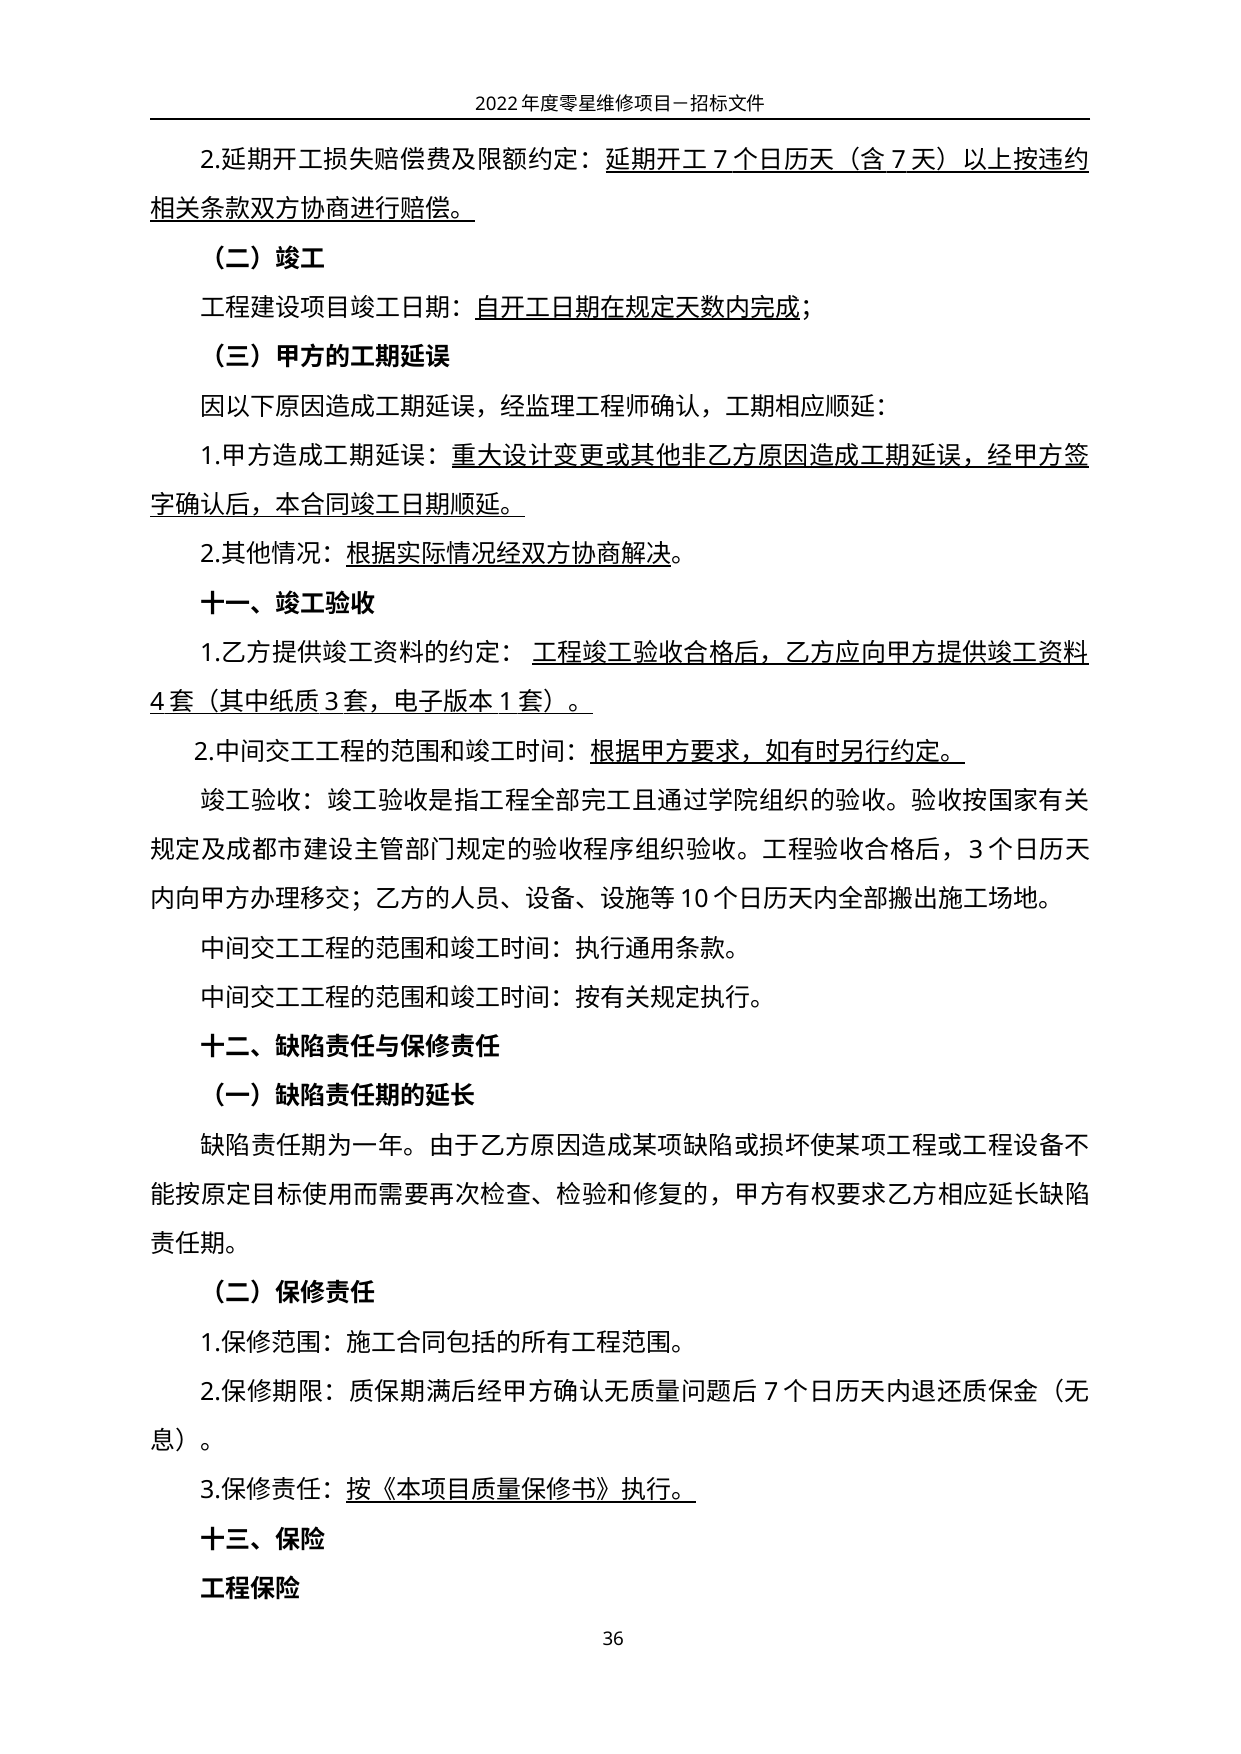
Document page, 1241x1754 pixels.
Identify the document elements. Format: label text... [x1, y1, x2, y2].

text 1.保修范围：施工合同包括的所有工程范围。 [150, 1316, 1090, 1365]
text （一）缺陷责任期的延长 [150, 1069, 1090, 1119]
text 竣工验收：竣工验收是指工程全部完工且通过学院组织的验收。验收按国家有关规定及成都市建设主管部门规定的验收程序组织验收。工程验收合格后，3个日历天内向甲方办理移交；乙方的人员、设备、设施等10个日历天内全部搬出施工场地。 [150, 774, 1090, 922]
text （二）保修责任 [150, 1266, 1090, 1316]
text （三）甲方的工期延误 [150, 330, 1090, 379]
text 中间交工工程的范围和竣工时间：按有关规定执行。 [150, 971, 1090, 1020]
text （二）竣工 [150, 232, 1090, 281]
text 2.保修期限：质保期满后经甲方确认无质量问题后7个日历天内退还质保金（无息）。 [150, 1365, 1090, 1463]
text 3.保修责任：按《本项目质量保修书》执行。 [150, 1463, 1090, 1513]
text 2.其他情况：根据实际情况经双方协商解决。 [150, 527, 1090, 577]
text 1.乙方提供竣工资料的约定： 工程竣工验收合格后，乙方应向甲方提供竣工资料4套（其中纸质3套，电子版本1套）。 [150, 626, 1090, 724]
text 中间交工工程的范围和竣工时间：执行通用条款。 [150, 922, 1090, 971]
text 工程保险 [150, 1562, 1090, 1611]
text 1.甲方造成工期延误：重大设计变更或其他非乙方原因造成工期延误，经甲方签字确认后，本合同竣工日期顺延。 [150, 429, 1090, 527]
text 缺陷责任期为一年。由于乙方原因造成某项缺陷或损坏使某项工程或工程设备不能按原定目标使用而需要再次检查、检验和修复的，甲方有权要求乙方相应延长缺陷责任期。 [150, 1119, 1090, 1266]
text 十一、竣工验收 [150, 577, 1090, 626]
text 因以下原因造成工期延误，经监理工程师确认，工期相应顺延： [150, 379, 1090, 429]
text 十三、保险 [150, 1513, 1090, 1562]
text 2.延期开工损失赔偿费及限额约定：延期开工7个日历天（含7天）以上按违约相关条款双方协商进行赔偿。 [150, 133, 1090, 232]
text 十二、缺陷责任与保修责任 [150, 1020, 1090, 1069]
text 工程建设项目竣工日期：自开工日期在规定天数内完成； [150, 281, 1090, 330]
text 2.中间交工工程的范围和竣工时间：根据甲方要求，如有时另行约定。 [150, 724, 1090, 774]
